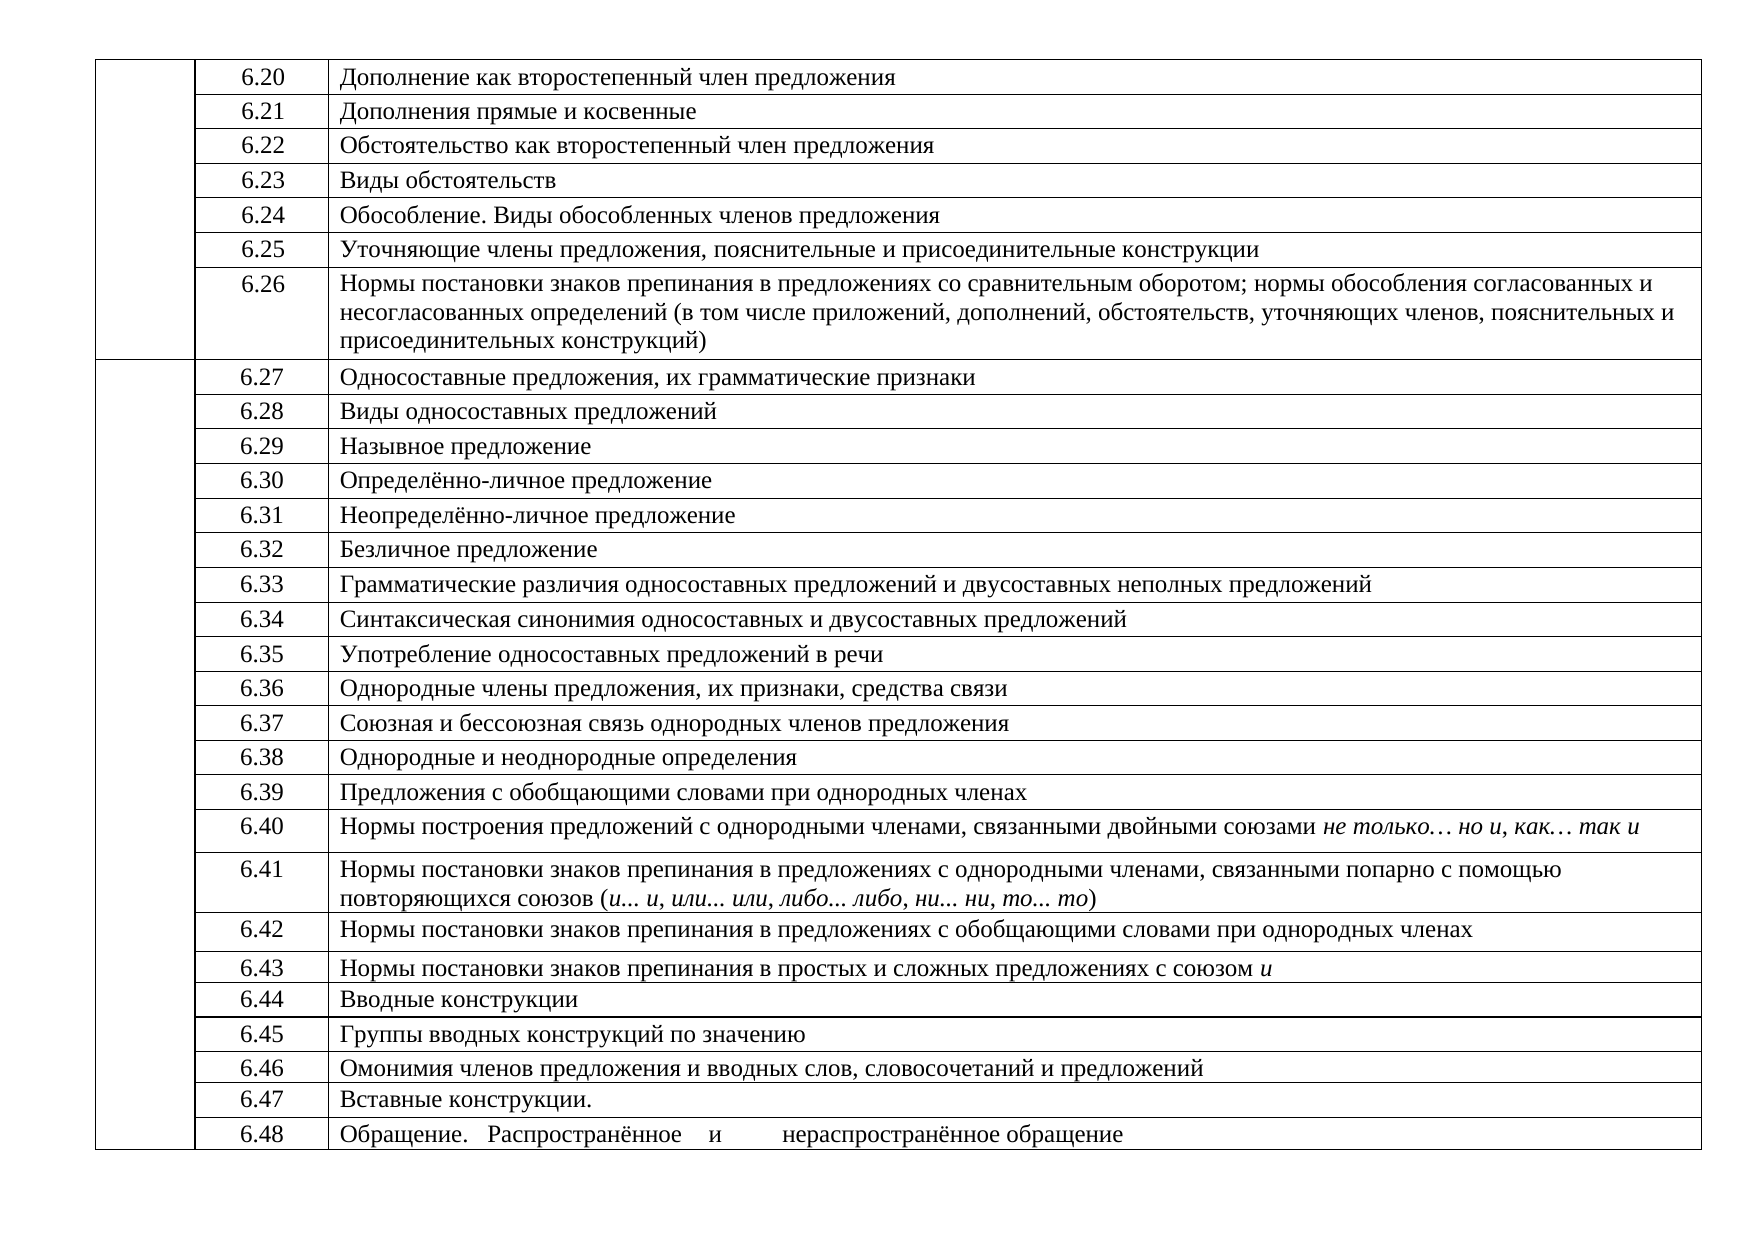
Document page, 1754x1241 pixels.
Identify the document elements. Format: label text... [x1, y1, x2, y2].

table_cell Дополнения прямые и косвенные [329, 95, 1701, 128]
table_cell 6.42 [196, 913, 328, 951]
table_cell Вставные конструкции. [329, 1083, 1701, 1117]
table_cell 6.21 [196, 95, 328, 128]
table_cell 6.41 [196, 853, 328, 912]
table_cell Виды односоставных предложений [329, 395, 1701, 428]
table_cell 6.44 [196, 983, 328, 1016]
table_cell Однородные члены предложения, их признаки, средства связи [329, 672, 1701, 705]
table_cell Употребление односоставных предложений в речи [329, 637, 1701, 671]
table_cell 6.37 [196, 706, 328, 740]
table_cell 6.23 [196, 164, 328, 197]
table_cell 6.24 [196, 198, 328, 232]
table_cell 6.34 [196, 603, 328, 636]
table_cell 6.35 [196, 637, 328, 671]
table_cell Уточняющие члены предложения, пояснительные и присоединительные конструкции [329, 233, 1701, 267]
table_cell Обращение. Распространённое и нераспространённое обращение [329, 1118, 1701, 1149]
table_cell Односоставные предложения, их грамматические признаки [329, 360, 1701, 394]
table_cell Безличное предложение [329, 533, 1701, 567]
table_cell Союзная и бессоюзная связь однородных членов предложения [329, 706, 1701, 740]
table_cell Дополнение как второстепенный член предложения [329, 60, 1701, 93]
table_cell Вводные конструкции [329, 983, 1701, 1016]
table_cell 6.45 [196, 1018, 328, 1051]
table_cell Нормы постановки знаков препинания в предложениях с обобщающими словами при однородных членах [329, 913, 1701, 951]
table_cell 6.43 [196, 952, 328, 982]
table_cell Нормы построения предложений с однородными членами, связанными двойными союзами не только… но и, как… так и [329, 810, 1701, 852]
table_cell Однородные и неоднородные определения [329, 741, 1701, 774]
table_cell 6.25 [196, 233, 328, 267]
table_cell Омонимия членов предложения и вводных слов, словосочетаний и предложений [329, 1052, 1701, 1082]
table_cell 6.39 [196, 775, 328, 809]
table_cell Нормы постановки знаков препинания в предложениях со сравнительным оборотом; нормы обособления согласованных и несогласованных определений (в том числе приложений, дополнений, обстоятельств, уточняющих членов, пояснительных и присоединительных конструкций) [329, 268, 1701, 359]
table_cell Нормы постановки знаков препинания в простых и сложных предложениях с союзом и [329, 952, 1701, 982]
table_cell Предложения с обобщающими словами при однородных членах [329, 775, 1701, 809]
table_cell 6.40 [196, 810, 328, 852]
table_cell Грамматические различия односоставных предложений и двусоставных неполных предложений [329, 568, 1701, 602]
table_cell 6.28 [196, 395, 328, 428]
table_cell 6.22 [196, 129, 328, 163]
table_cell 6.38 [196, 741, 328, 774]
table_cell Обособление. Виды обособленных членов предложения [329, 198, 1701, 232]
table_cell 6.48 [196, 1118, 328, 1149]
table_cell 6.47 [196, 1083, 328, 1117]
table_cell 6.20 [196, 60, 328, 93]
table_cell 6.33 [196, 568, 328, 602]
table_cell 6.32 [196, 533, 328, 567]
table_cell 6.36 [196, 672, 328, 705]
table_cell 6.27 [196, 360, 328, 394]
table_cell Определённо-личное предложение [329, 464, 1701, 497]
table_cell 6.29 [196, 429, 328, 463]
table_cell Неопределённо-личное предложение [329, 499, 1701, 532]
table_cell Обстоятельство как второстепенный член предложения [329, 129, 1701, 163]
table_cell 6.26 [196, 268, 328, 359]
table_cell 6.46 [196, 1052, 328, 1082]
table_cell [96, 360, 194, 1149]
table_cell Нормы постановки знаков препинания в предложениях с однородными членами, связанными попарно с помощью повторяющихся союзов (и... и, или... или, либo... либo, ни... ни, тo... тo) [329, 853, 1701, 912]
table_cell Синтаксическая синонимия односоставных и двусоставных предложений [329, 603, 1701, 636]
table_cell Виды обстоятельств [329, 164, 1701, 197]
table_cell Назывное предложение [329, 429, 1701, 463]
table_cell Группы вводных конструкций по значению [329, 1018, 1701, 1051]
table_cell 6.30 [196, 464, 328, 497]
table_cell 6.31 [196, 499, 328, 532]
